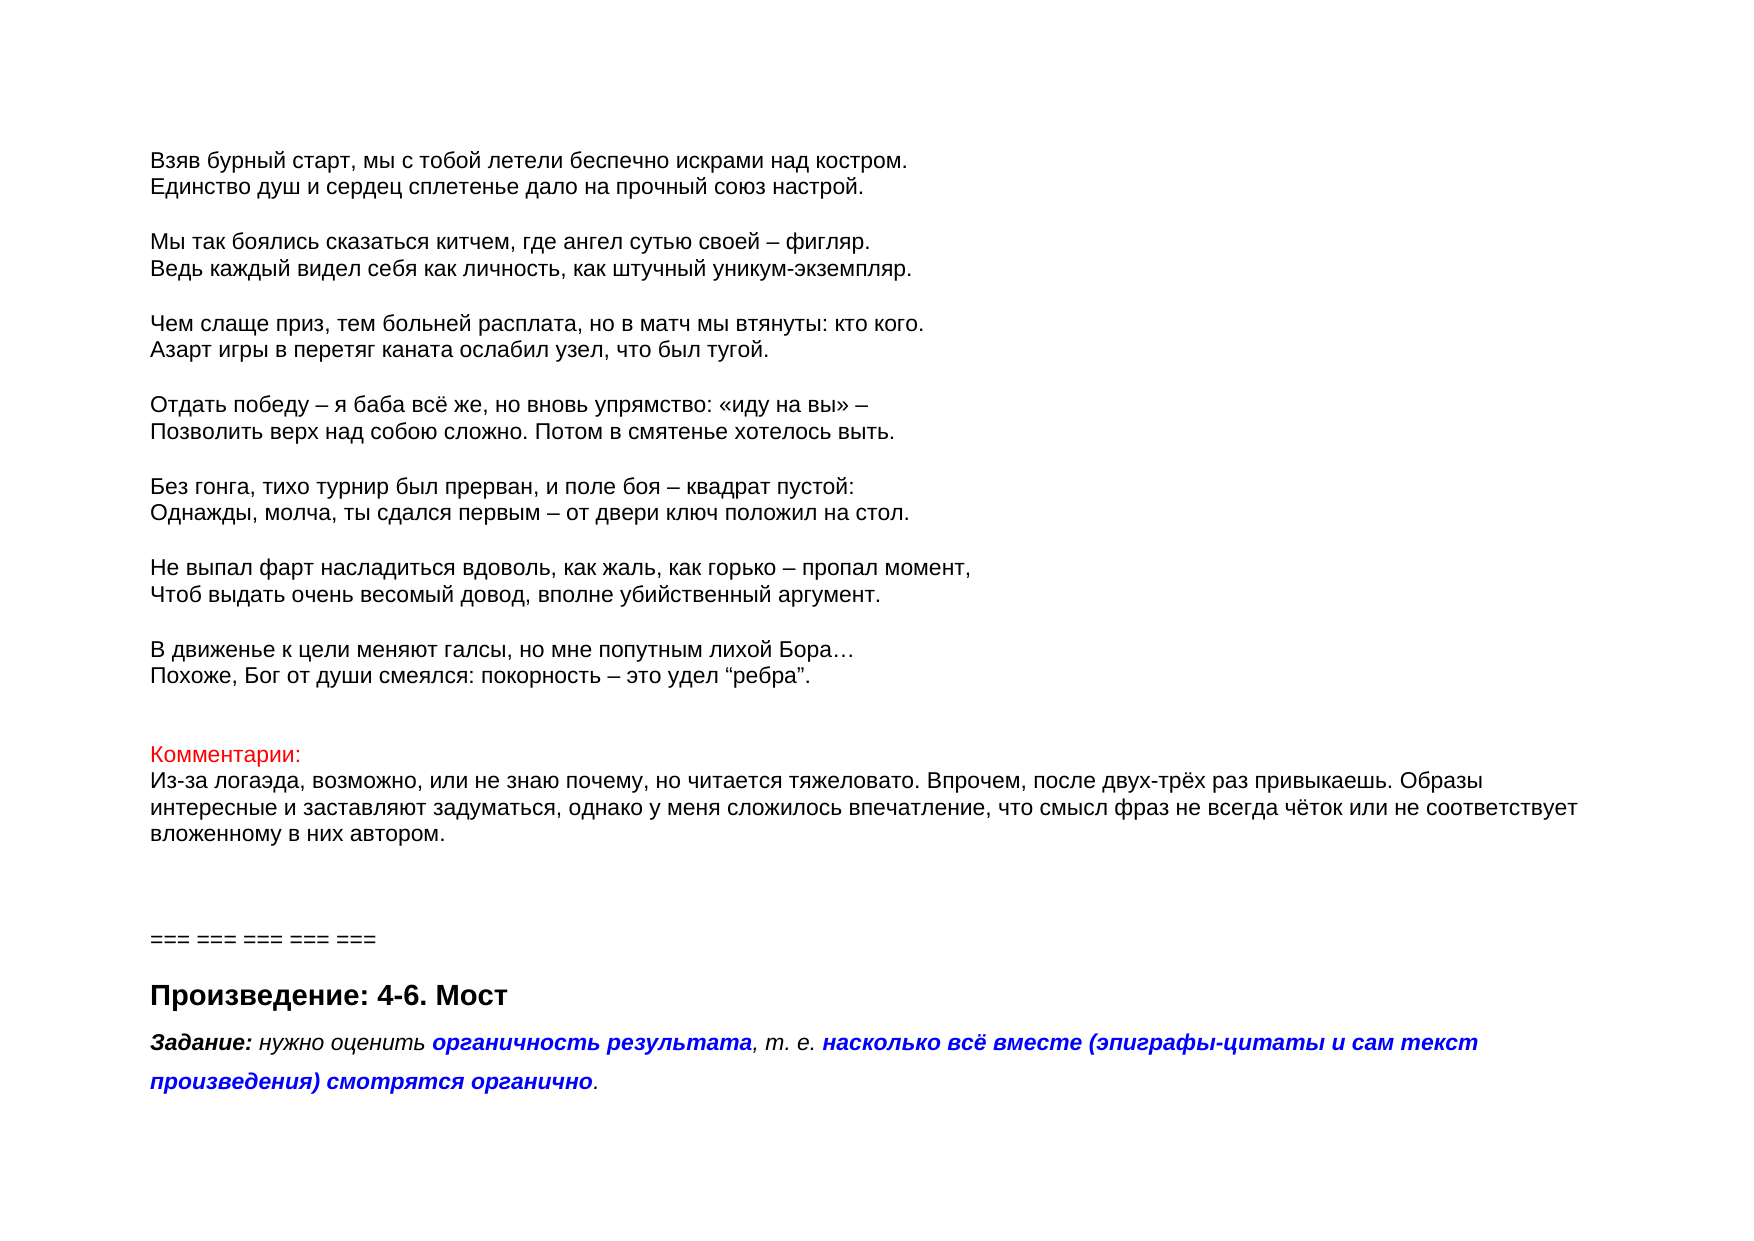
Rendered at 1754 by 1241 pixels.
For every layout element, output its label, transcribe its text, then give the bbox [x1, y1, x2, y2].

text Похоже, Бог от души смеялся: покорность – это удел “ребра”. [150, 662, 1604, 688]
text Комментарии: [150, 741, 1604, 767]
text Из-за логаэда, возможно, или не знаю почему, но читается тяжеловато. Впрочем, после двух-трёх раз привыкаешь. Образы интересные и заставляют задуматься, однако у меня сложилось впечатление, что смысл фраз не всегда чёток или не соответствует вложенному в них автором. [150, 767, 1604, 846]
text Не выпал фарт насладиться вдоволь, как жаль, как горько – пропал момент, [150, 554, 1604, 581]
text === === === === === [150, 926, 1604, 952]
text Единство душ и сердец сплетенье дало на прочный союз настрой. [150, 173, 1604, 199]
text Произведение: 4-6. Мост [150, 978, 1604, 1012]
text Мы так боялись сказаться китчем, где ангел сутью своей – фигляр. [150, 228, 1604, 255]
text Чем слаще приз, тем больней расплата, но в матч мы втянуты: кто кого. [150, 310, 1604, 336]
text Взяв бурный старт, мы с тобой летели беспечно искрами над костром. [150, 147, 1604, 173]
text Позволить верх над собою сложно. Потом в смятенье хотелось выть. [150, 418, 1604, 444]
text Отдать победу – я баба всё же, но вновь упрямство: «иду на вы» – [150, 391, 1604, 418]
text В движенье к цели меняют галсы, но мне попутным лихой Бора… [150, 636, 1604, 662]
text Чтоб выдать очень весомый довод, вполне убийственный аргумент. [150, 581, 1604, 607]
text Азарт игры в перетяг каната ослабил узел, что был тугой. [150, 336, 1604, 362]
text Без гонга, тихо турнир был прерван, и поле боя – квадрат пустой: [150, 473, 1604, 499]
text Ведь каждый видел себя как личность, как штучный уникум-экземпляр. [150, 255, 1604, 281]
text Задание: нужно оценить органичность результата, т. е. насколько всё вместе (эпиграфы-цитаты и сам текст произведения) смотрятся органично. [150, 1028, 1604, 1094]
text Однажды, молча, ты сдался первым – от двери ключ положил на стол. [150, 499, 1604, 525]
